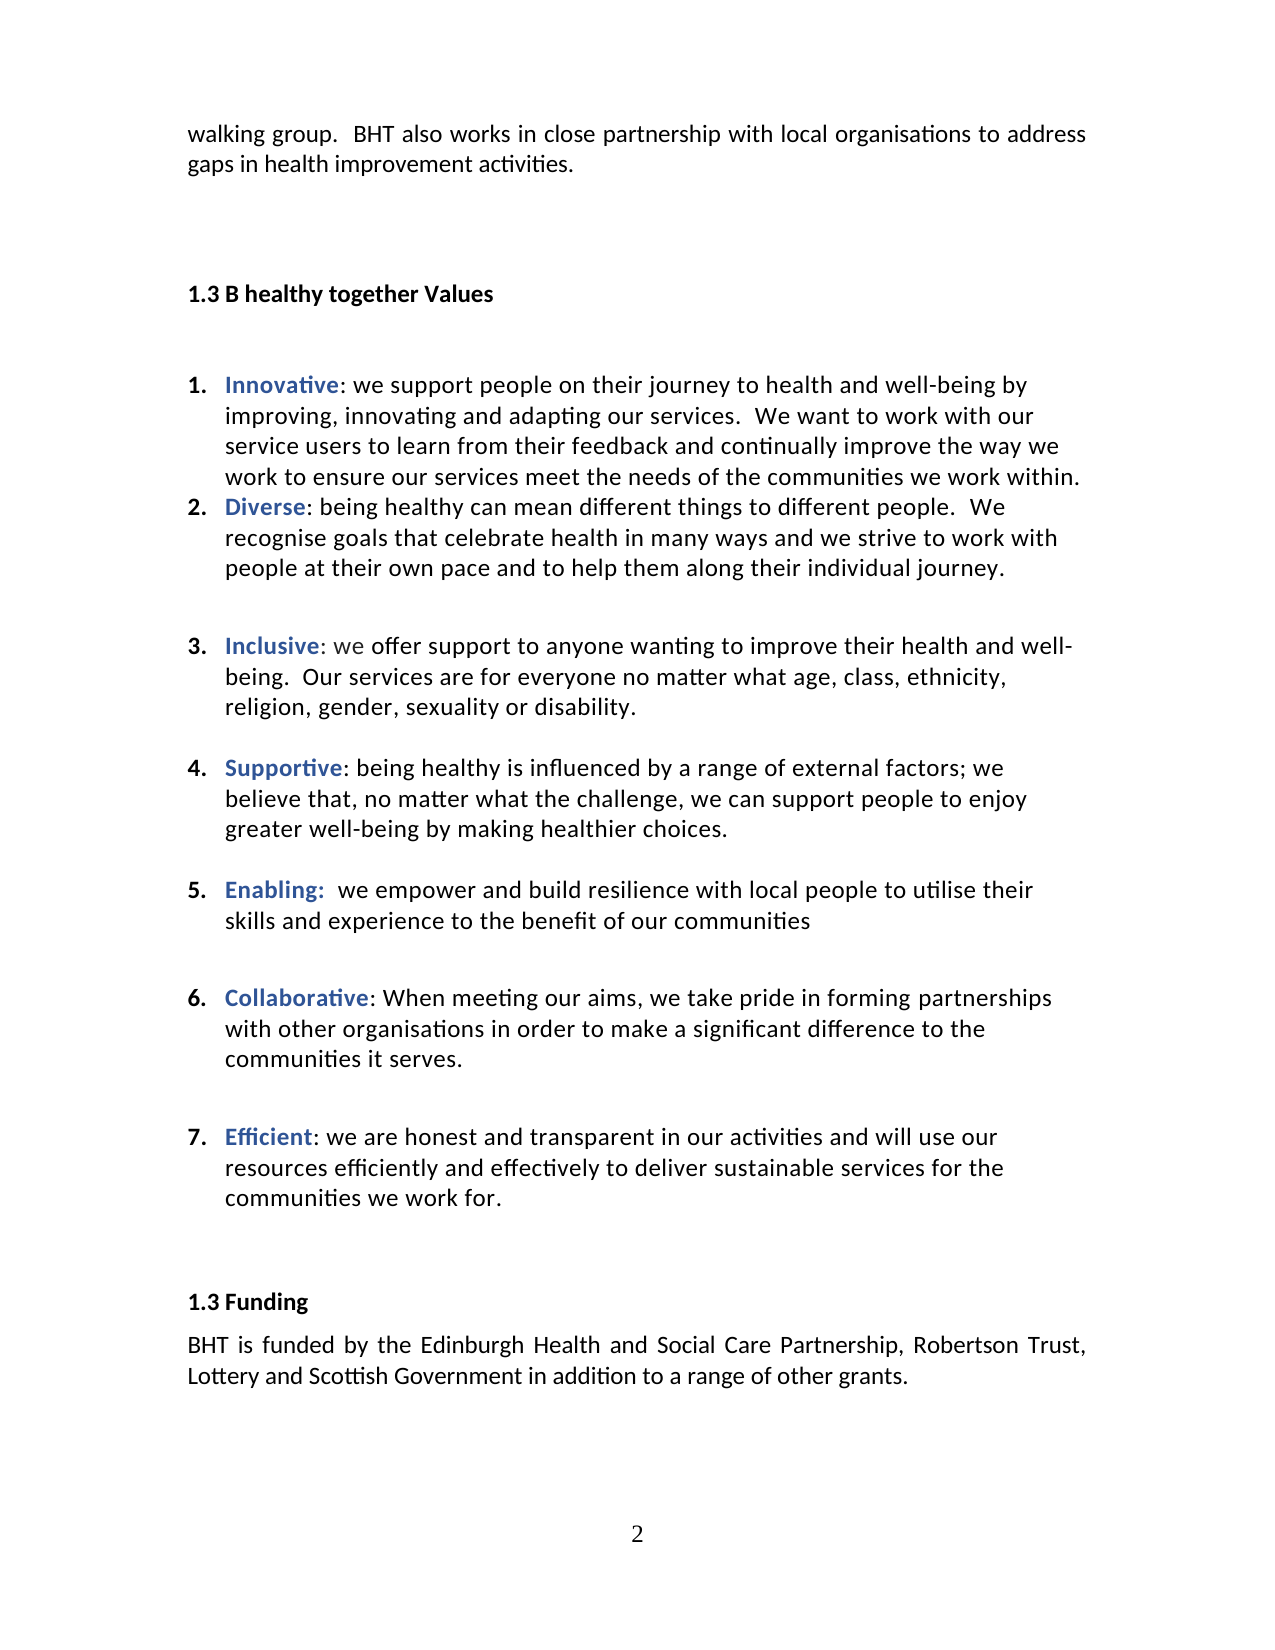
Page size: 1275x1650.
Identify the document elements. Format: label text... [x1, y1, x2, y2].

list Efficient: we are honest and transparent in our activities and will use our resources efficiently and effectively to deliver sustainable services for the communities we work for. [187, 1121, 1088, 1213]
list Innovative: we support people on their journey to health and well-being by improving, innovating and adapting our services. We want to work with our service users to learn from their feedback and continually improve the way we work to ensure our services meet the needs of the communities we work within. [187, 369, 1088, 491]
text BHT is funded by the Edinburgh Health and Social Care Partnership, Robertson Trust, Lottery and Scottish Government in addition to a range of other grants. [187, 1329, 1088, 1390]
text 1.3 Funding [187, 1286, 1088, 1317]
list Supportive: being healthy is influenced by a range of external factors; we believe that, no matter what the challenge, we can support people to enjoy greater well-being by making healthier choices. [187, 752, 1088, 844]
list Enabling: we empower and build resilience with local people to utilise their skills and experience to the benefit of our communities [187, 874, 1088, 935]
list Diverse: being healthy can mean different things to different people. We recognise goals that celebrate health in many ways and we strive to work with people at their own pace and to help them along their individual journey. [187, 491, 1088, 583]
text 1.3 B healthy together Values [187, 278, 1088, 308]
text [187, 118, 1088, 179]
list Inclusive: we offer support to anyone wanting to improve their health and well-being. Our services are for everyone no matter what age, class, ethnicity, religion, gender, sexuality or disability. [187, 630, 1088, 722]
list Collaborative: When meeting our aims, we take pride in forming partnerships with other organisations in order to make a significant difference to the communities it serves. [187, 982, 1088, 1074]
